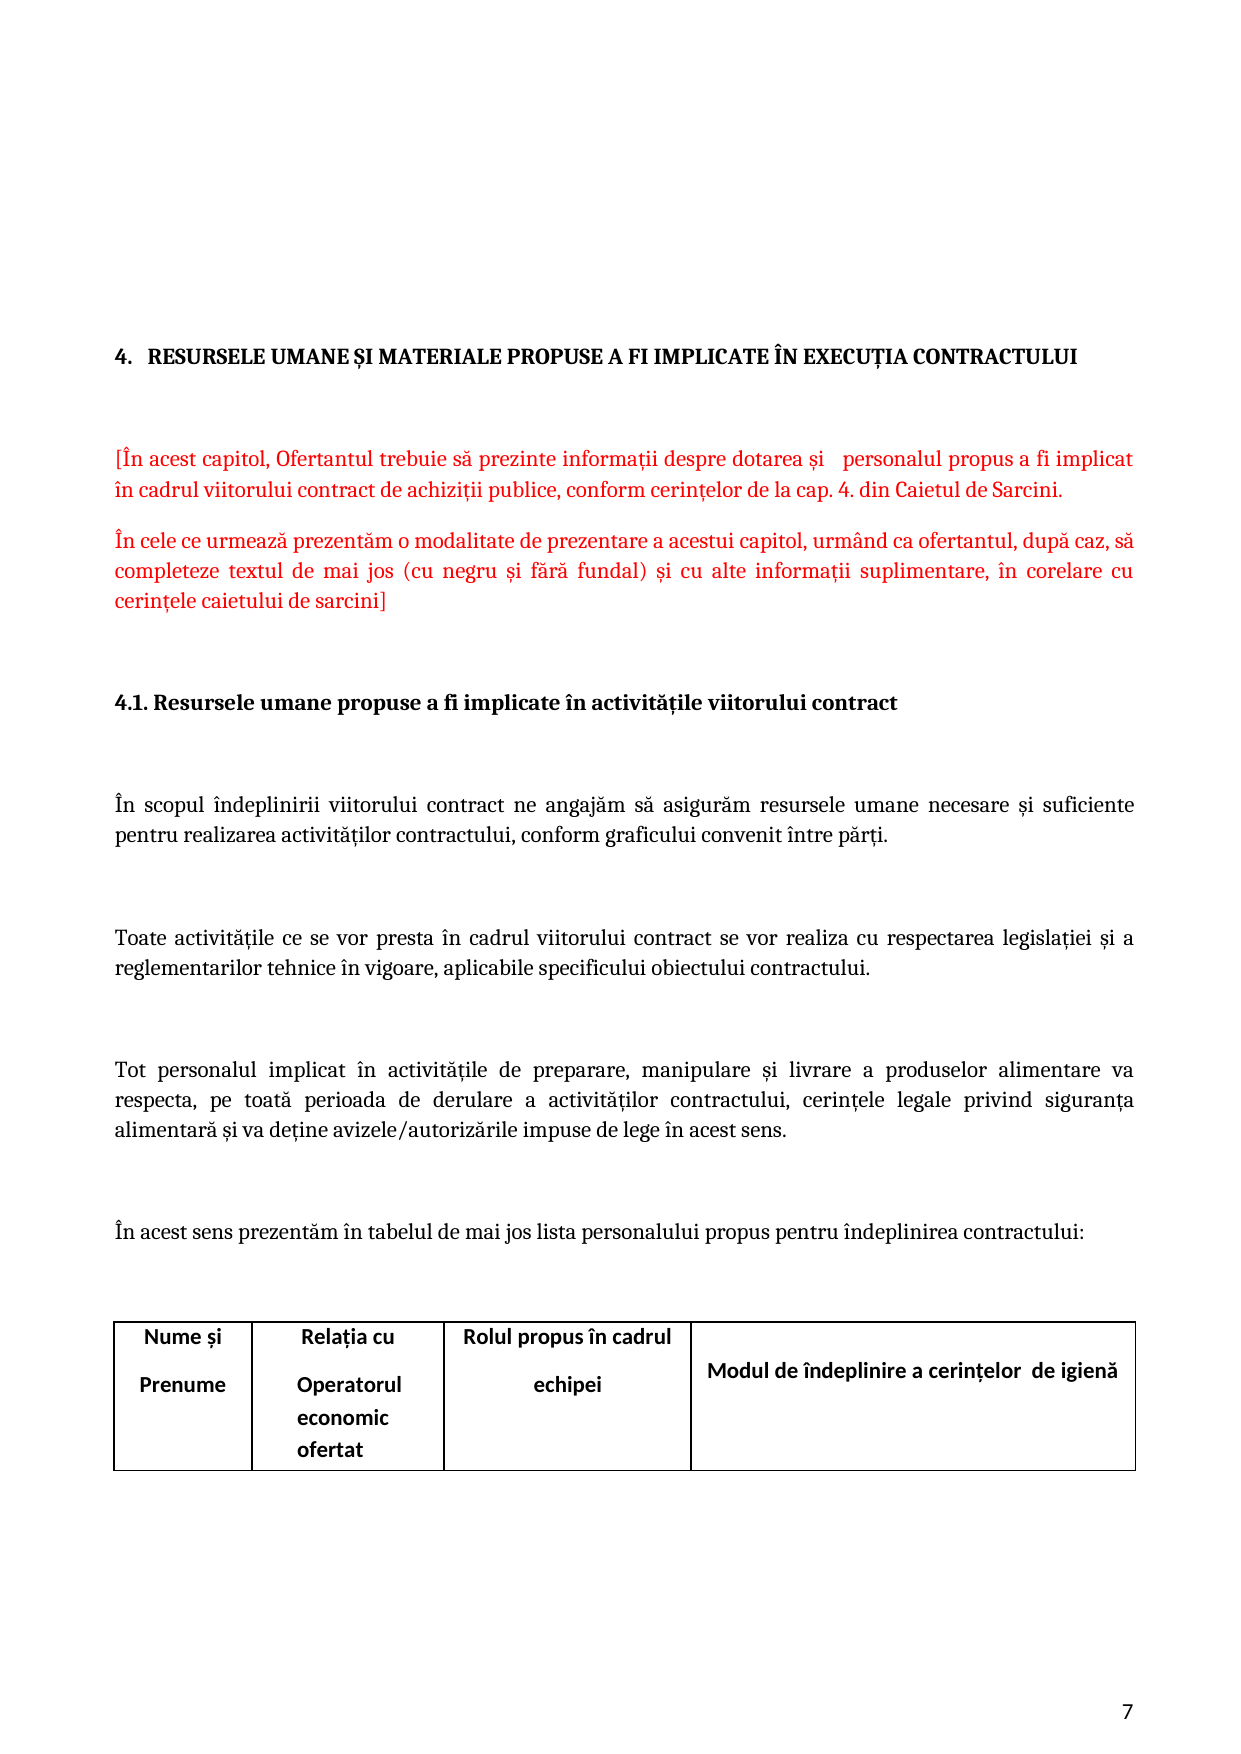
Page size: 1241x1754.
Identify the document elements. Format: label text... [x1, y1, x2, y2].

table_header Modul de îndeplinire a cerințelor de igienă [692, 1323, 1135, 1470]
text 4. RESURSELE UMANE ȘI MATERIALE PROPUSE A FI IMPLICATE ÎN EXECUȚIA CONTRACTULUI [114, 344, 1136, 371]
text Tot personalul implicat în activitățile de preparare, manipulare și livrare a produselor alimentare va respecta, pe toată perioada de derulare a activităților contractului, cerințele legale privind siguranța alimentară și va deține avizele/autorizările impuse de lege în acest sens. [114, 1057, 1136, 1143]
text Toate activitățile ce se vor presta în cadrul viitorului contract se vor realiza cu respectarea legislației și a reglementarilor tehnice în vigoare, aplicabile specificului obiectului contractului. [114, 924, 1136, 981]
table_header Rolul propus în cadrul echipei [445, 1323, 690, 1470]
text În scopul îndeplinirii viitorului contract ne angajăm să asigurăm resursele umane necesare și suficiente pentru realizarea activităților contractului, conform graficului convenit între părți. [114, 792, 1136, 849]
table_header Relația cu Operatorul economic ofertat [253, 1323, 443, 1470]
text 4.1. Resursele umane propuse a fi implicate în activitățile viitorului contract [114, 690, 1136, 716]
table_header Nume și Prenume [115, 1323, 251, 1470]
text În cele ce urmează prezentăm o modalitate de prezentare a acestui capitol, urmând ca ofertantul, după caz, să completeze textul de mai jos (cu negru și fără fundal) și cu alte informații suplimentare, în corelare cu cerințele caietului de sarcini] [114, 527, 1136, 614]
text [În acest capitol, Ofertantul trebuie să prezinte informații despre dotarea și personalul propus a fi implicat în cadrul viitorului contract de achiziții publice, conform cerințelor de la cap. 4. din Caietul de Sarcini. [114, 446, 1136, 503]
text În acest sens prezentăm în tabelul de mai jos lista personalului propus pentru îndeplinirea contractului: [114, 1219, 1136, 1246]
